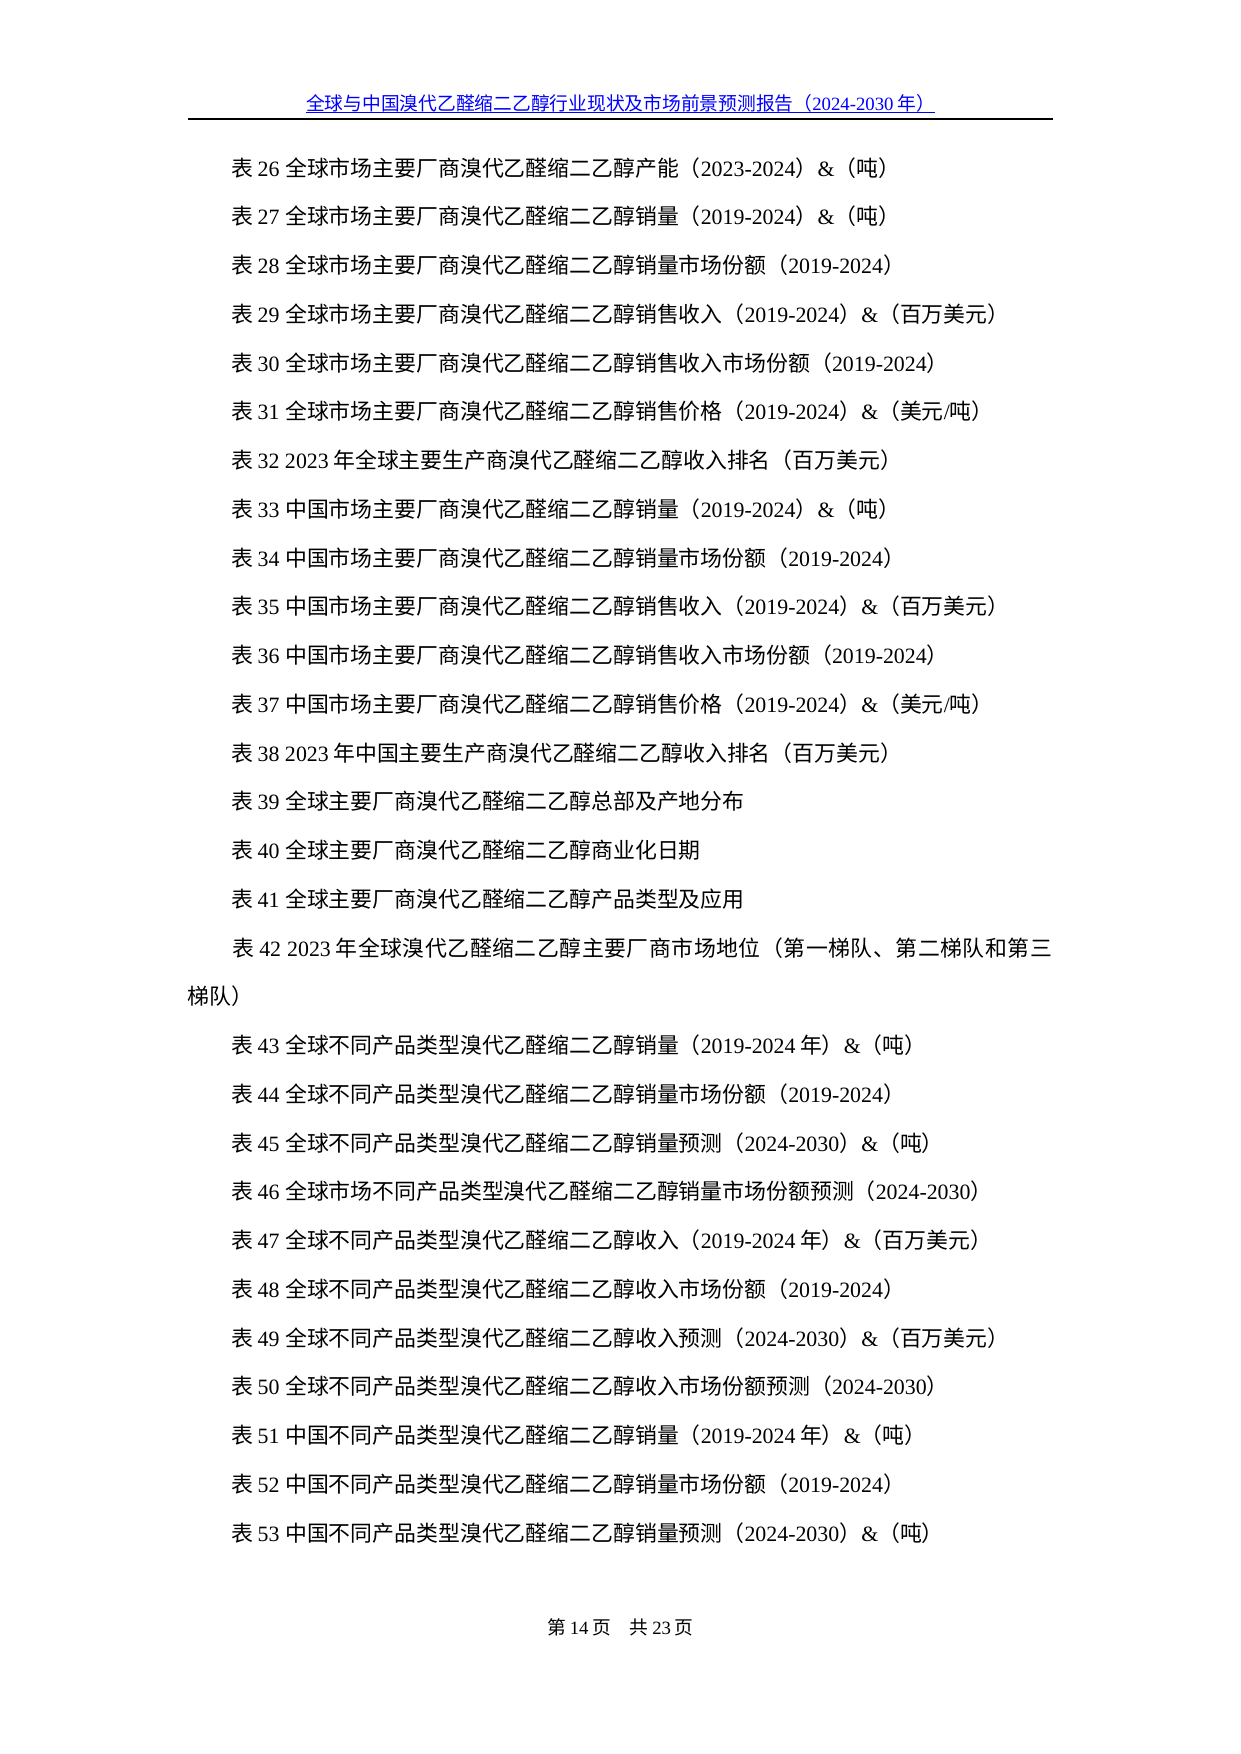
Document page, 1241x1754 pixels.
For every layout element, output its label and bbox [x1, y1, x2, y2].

text [187, 150, 1053, 1548]
